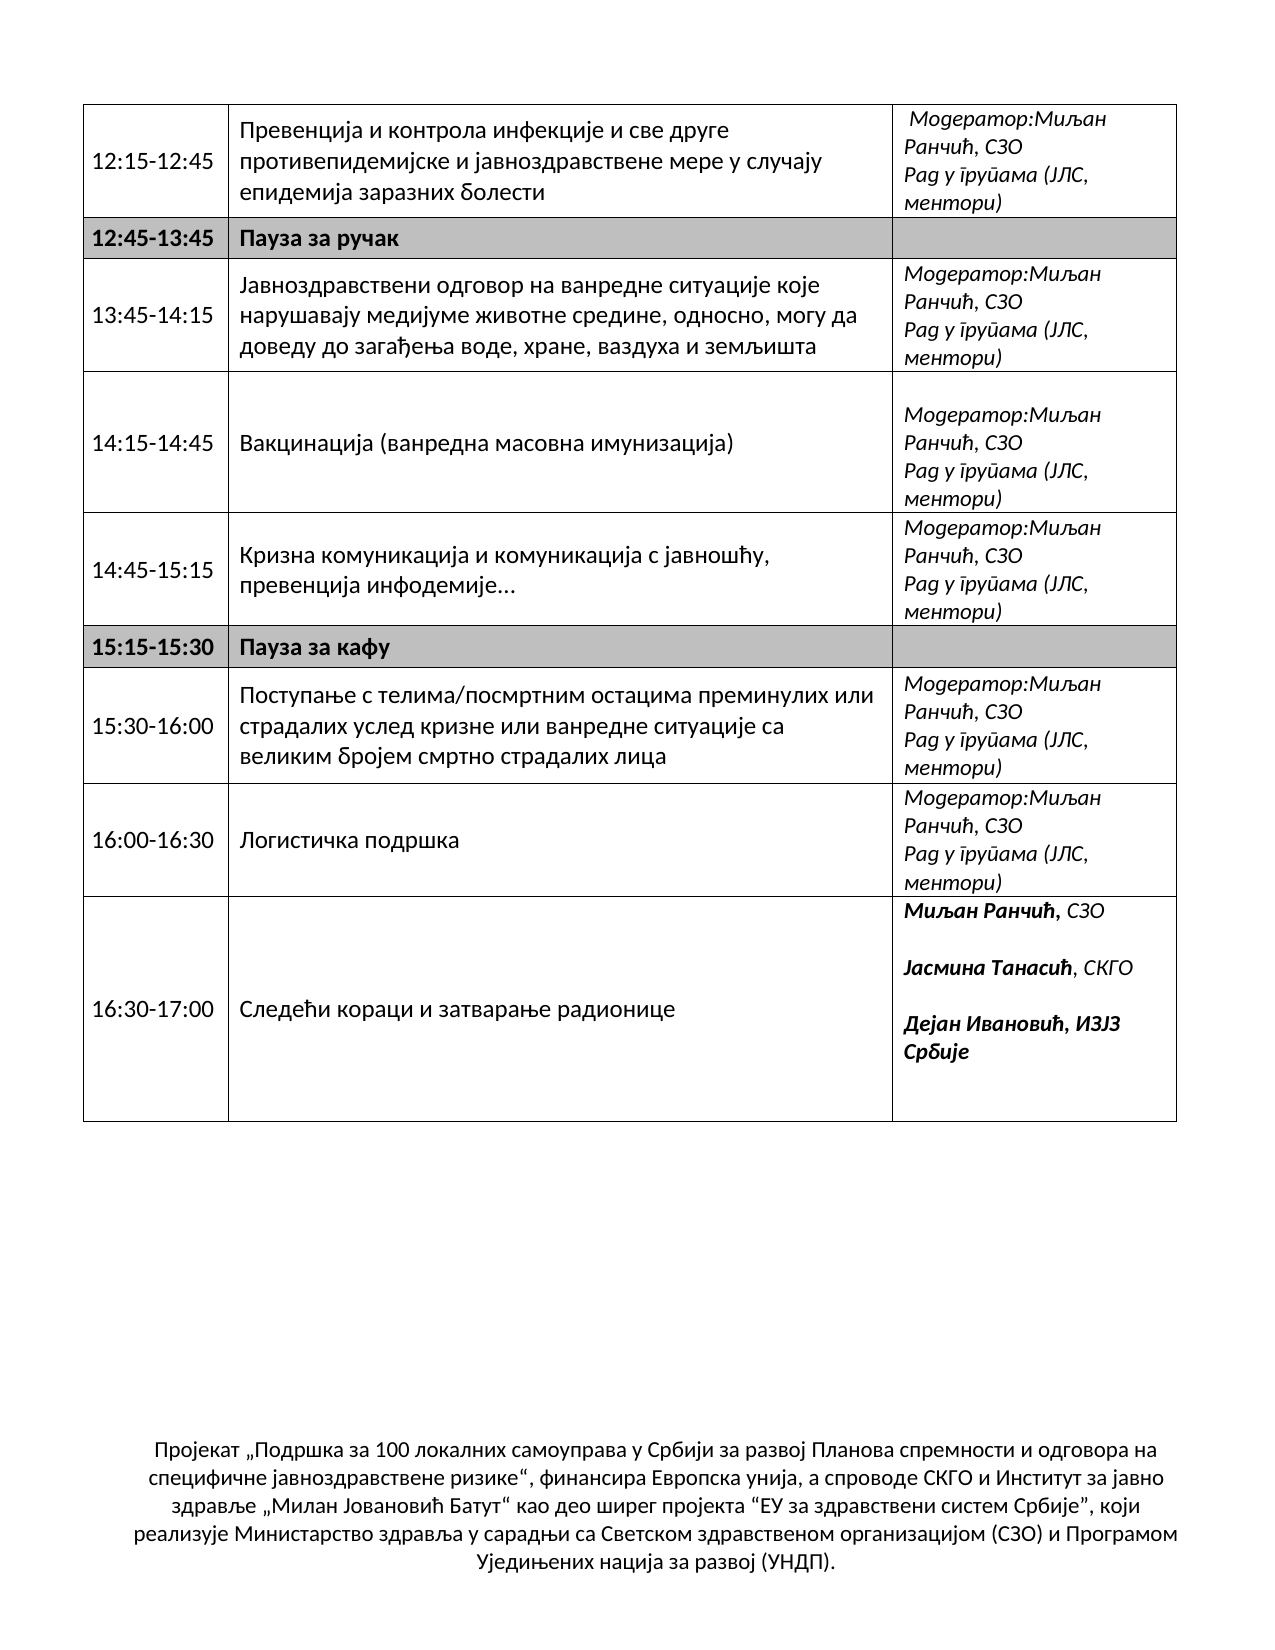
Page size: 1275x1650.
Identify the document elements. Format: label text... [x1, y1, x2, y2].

table_cell [893, 626, 1176, 667]
table_cell 15:30-16:00 [84, 668, 228, 782]
table_cell 14:15-14:45 [84, 372, 228, 512]
table_cell 13:45-14:15 [84, 259, 228, 371]
table_cell Модератор:Миљан Ранчић, СЗО Рад у групама (ЈЛС, ментори) [893, 784, 1176, 896]
table_cell Вакцинација (ванредна масовна имунизација) [229, 372, 892, 512]
table_cell Модератор:Миљан Ранчић, СЗО Рад у групама (ЈЛС, ментори) [893, 259, 1176, 371]
table_cell Пауза за ручак [229, 218, 892, 258]
table_cell Логистичка подршка [229, 784, 892, 896]
table_cell Миљан Ранчић, СЗО Јасмина Танасић, СКГО Дејан Ивановић, ИЗЈЗ Србије [893, 897, 1176, 1121]
table_cell Модератор:Миљан Ранчић, СЗО Рад у групама (ЈЛС, ментори) [893, 513, 1176, 625]
table_cell Превенција и контрола инфекције и све друге противепидемијске и јавноздравствене мере у случају епидемија заразних болести [229, 105, 892, 217]
table_cell Кризна комуникација и комуникација с јавношћу, превенција инфодемије... [229, 513, 892, 625]
table_cell 16:30-17:00 [84, 897, 228, 1121]
table_cell 12:45-13:45 [84, 218, 228, 258]
table_cell Поступање с телима/посмртним остацима преминулих или страдалих услед кризне или ванредне ситуације са великим бројем смртно страдалих лицa [229, 668, 892, 782]
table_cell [893, 105, 1176, 217]
table_cell 12:15-12:45 [84, 105, 228, 217]
table_cell 14:45-15:15 [84, 513, 228, 625]
table_cell Модератор:Миљан Ранчић, СЗО Рад у групама (ЈЛС, ментори) [893, 372, 1176, 512]
table_cell 15:15-15:30 [84, 626, 228, 667]
table_cell [893, 218, 1176, 258]
table_cell Следећи кораци и затварање радионице [229, 897, 892, 1121]
table_cell Jавноздравствени одговор на ванредне ситуације које нарушавају медијуме животне средине, односно, могу да доведу до загађења воде, хране, ваздуха и земљишта [229, 259, 892, 371]
table_cell 16:00-16:30 [84, 784, 228, 896]
table_cell Модератор:Миљан Ранчић, СЗО Рад у групама (ЈЛС, ментори) [893, 668, 1176, 782]
table_cell Пауза за кафу [229, 626, 892, 667]
